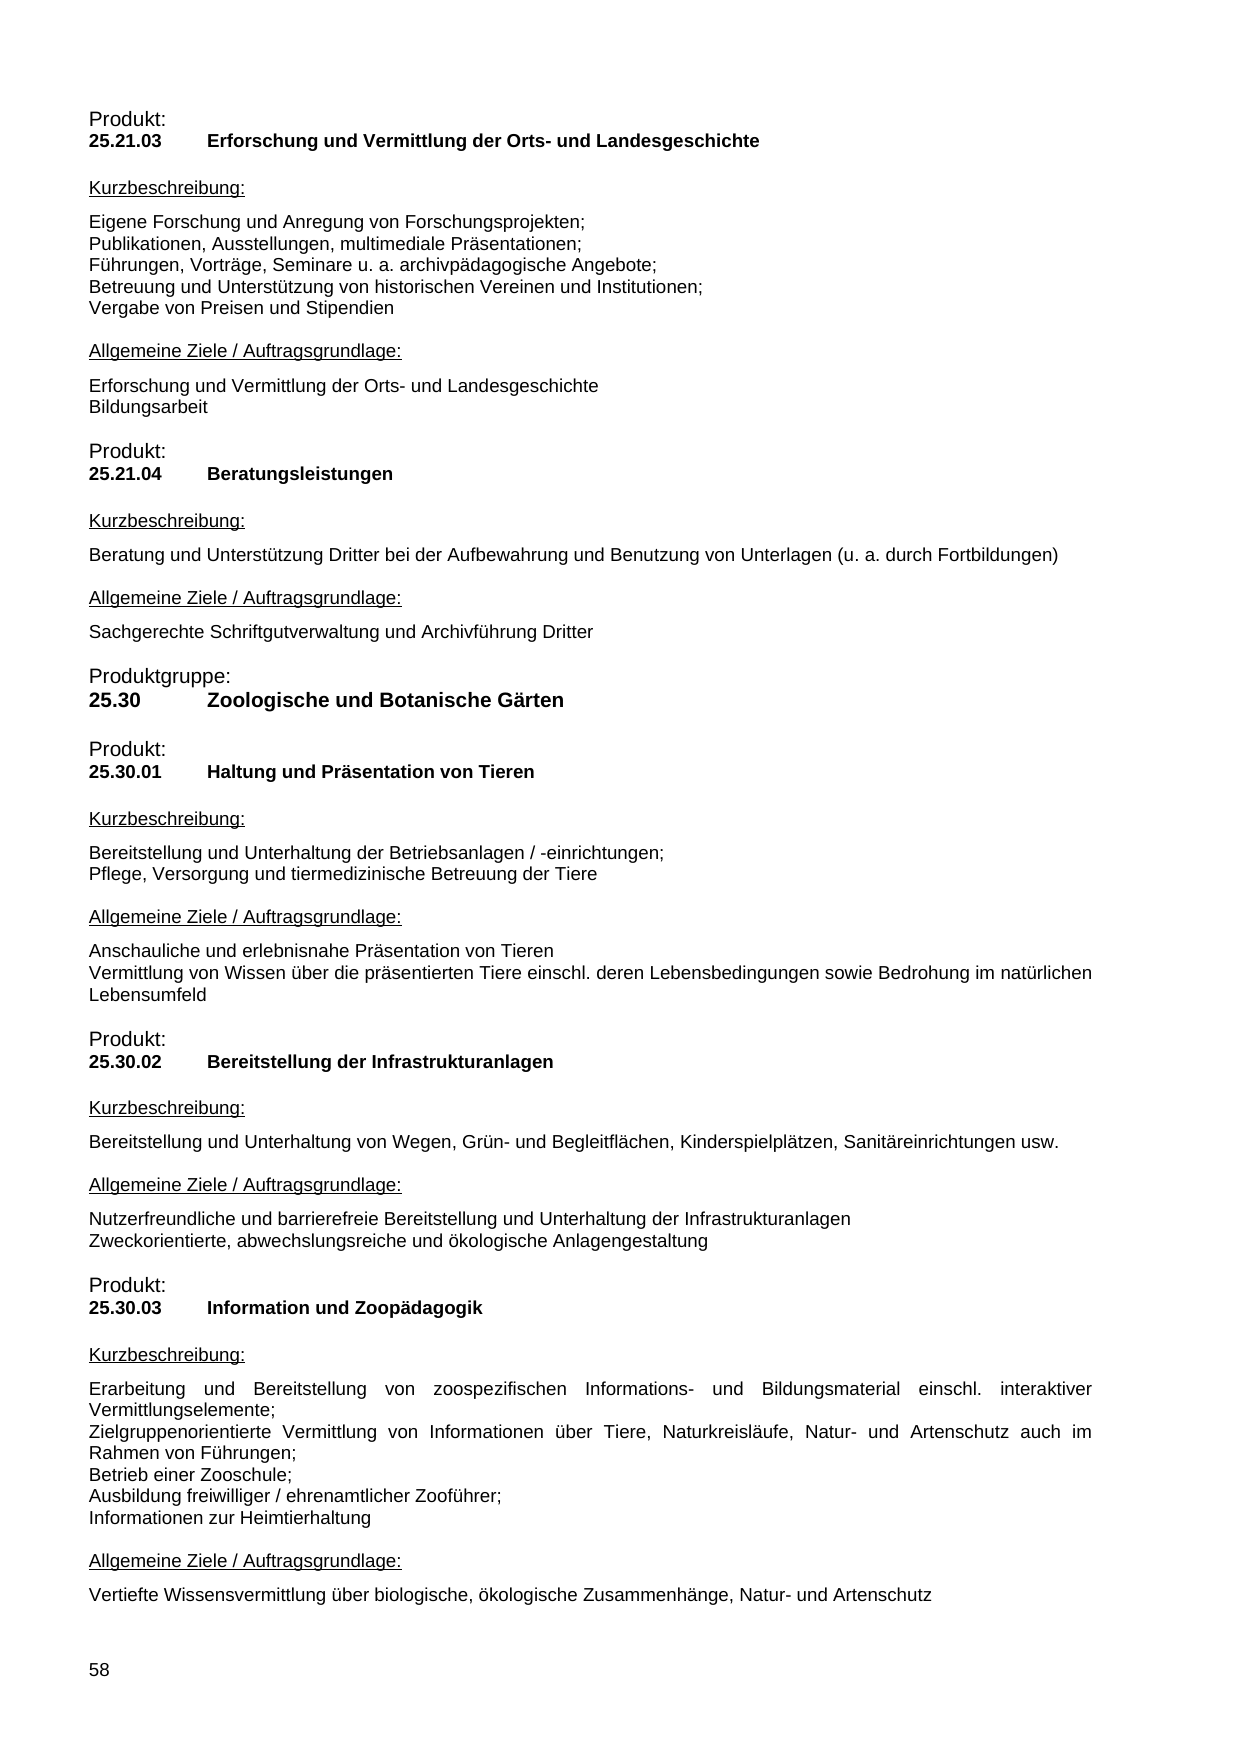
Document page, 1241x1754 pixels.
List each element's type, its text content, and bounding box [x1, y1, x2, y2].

text Zielgruppenorientierte Vermittlung von Informationen über Tiere, Naturkreisläufe, Natur- und Artenschutz auch im Rahmen von Führungen; [89, 1421, 1092, 1464]
text Nutzerfreundliche und barrierefreie Bereitstellung und Unterhaltung der Infrastrukturanlagen [89, 1208, 1092, 1230]
subtitle 25.21.03 Erforschung und Vermittlung der Orts- und Landesgeschichte [89, 130, 1092, 152]
text Allgemeine Ziele / Auftragsgrundlage: [89, 587, 1092, 608]
subtitle 25.30 Zoologische und Botanische Gärten [89, 688, 1092, 712]
text Bereitstellung und Unterhaltung der Betriebsanlagen / -einrichtungen; [89, 841, 1092, 863]
text Erforschung und Vermittlung der Orts- und Landesgeschichte [89, 374, 1092, 396]
text Führungen, Vorträge, Seminare u. a. archivpädagogische Angebote; [89, 254, 1092, 276]
text Bereitstellung und Unterhaltung von Wegen, Grün- und Begleitflächen, Kinderspielplätzen, Sanitäreinrichtungen usw. [89, 1131, 1092, 1153]
text Vergabe von Preisen und Stipendien [89, 297, 1092, 319]
text Ausbildung freiwilliger / ehrenamtlicher Zooführer; [89, 1485, 1092, 1507]
text Produkt: [89, 439, 1092, 463]
text Produkt: [89, 1026, 1092, 1050]
text Produkt: [89, 1273, 1092, 1297]
text Kurzbeschreibung: [89, 1097, 1092, 1118]
text Allgemeine Ziele / Auftragsgrundlage: [89, 906, 1092, 928]
text Produkt: [89, 737, 1092, 761]
subtitle 25.30.02 Bereitstellung der Infrastrukturanlagen [89, 1050, 1092, 1072]
text Zweckorientierte, abwechslungsreiche und ökologische Anlagengestaltung [89, 1230, 1092, 1251]
text Betreuung und Unterstützung von historischen Vereinen und Institutionen; [89, 276, 1092, 297]
text Betrieb einer Zooschule; [89, 1464, 1092, 1485]
text Kurzbeschreibung: [89, 807, 1092, 829]
text Erarbeitung und Bereitstellung von zoospezifischen Informations- und Bildungsmaterial einschl. interaktiver Vermittlungselemente; [89, 1377, 1092, 1421]
text Produkt: [89, 106, 1092, 130]
text Anschauliche und erlebnisnahe Präsentation von Tieren [89, 940, 1092, 962]
text Publikationen, Ausstellungen, multimediale Präsentationen; [89, 232, 1092, 254]
text Produktgruppe: [89, 664, 1092, 688]
subtitle 25.30.03 Information und Zoopädagogik [89, 1297, 1092, 1318]
text Allgemeine Ziele / Auftragsgrundlage: [89, 1174, 1092, 1196]
text Kurzbeschreibung: [89, 177, 1092, 198]
text Allgemeine Ziele / Auftragsgrundlage: [89, 1550, 1092, 1572]
text Beratung und Unterstützung Dritter bei der Aufbewahrung und Benutzung von Unterlagen (u. a. durch Fortbildungen) [89, 544, 1092, 565]
text Allgemeine Ziele / Auftragsgrundlage: [89, 340, 1092, 362]
text Sachgerechte Schriftgutverwaltung und Archivführung Dritter [89, 621, 1092, 642]
text Informationen zur Heimtierhaltung [89, 1507, 1092, 1528]
text Kurzbeschreibung: [89, 1343, 1092, 1365]
text Bildungsarbeit [89, 396, 1092, 417]
text Vermittlung von Wissen über die präsentierten Tiere einschl. deren Lebensbedingungen sowie Bedrohung im natürlichen Lebensumfeld [89, 962, 1092, 1005]
text Kurzbeschreibung: [89, 509, 1092, 531]
text Pflege, Versorgung und tiermedizinische Betreuung der Tiere [89, 863, 1092, 884]
subtitle 25.21.04 Beratungsleistungen [89, 463, 1092, 484]
text Vertiefte Wissensvermittlung über biologische, ökologische Zusammenhänge, Natur- und Artenschutz [89, 1584, 1092, 1606]
text Eigene Forschung und Anregung von Forschungsprojekten; [89, 211, 1092, 232]
subtitle 25.30.01 Haltung und Präsentation von Tieren [89, 761, 1092, 782]
